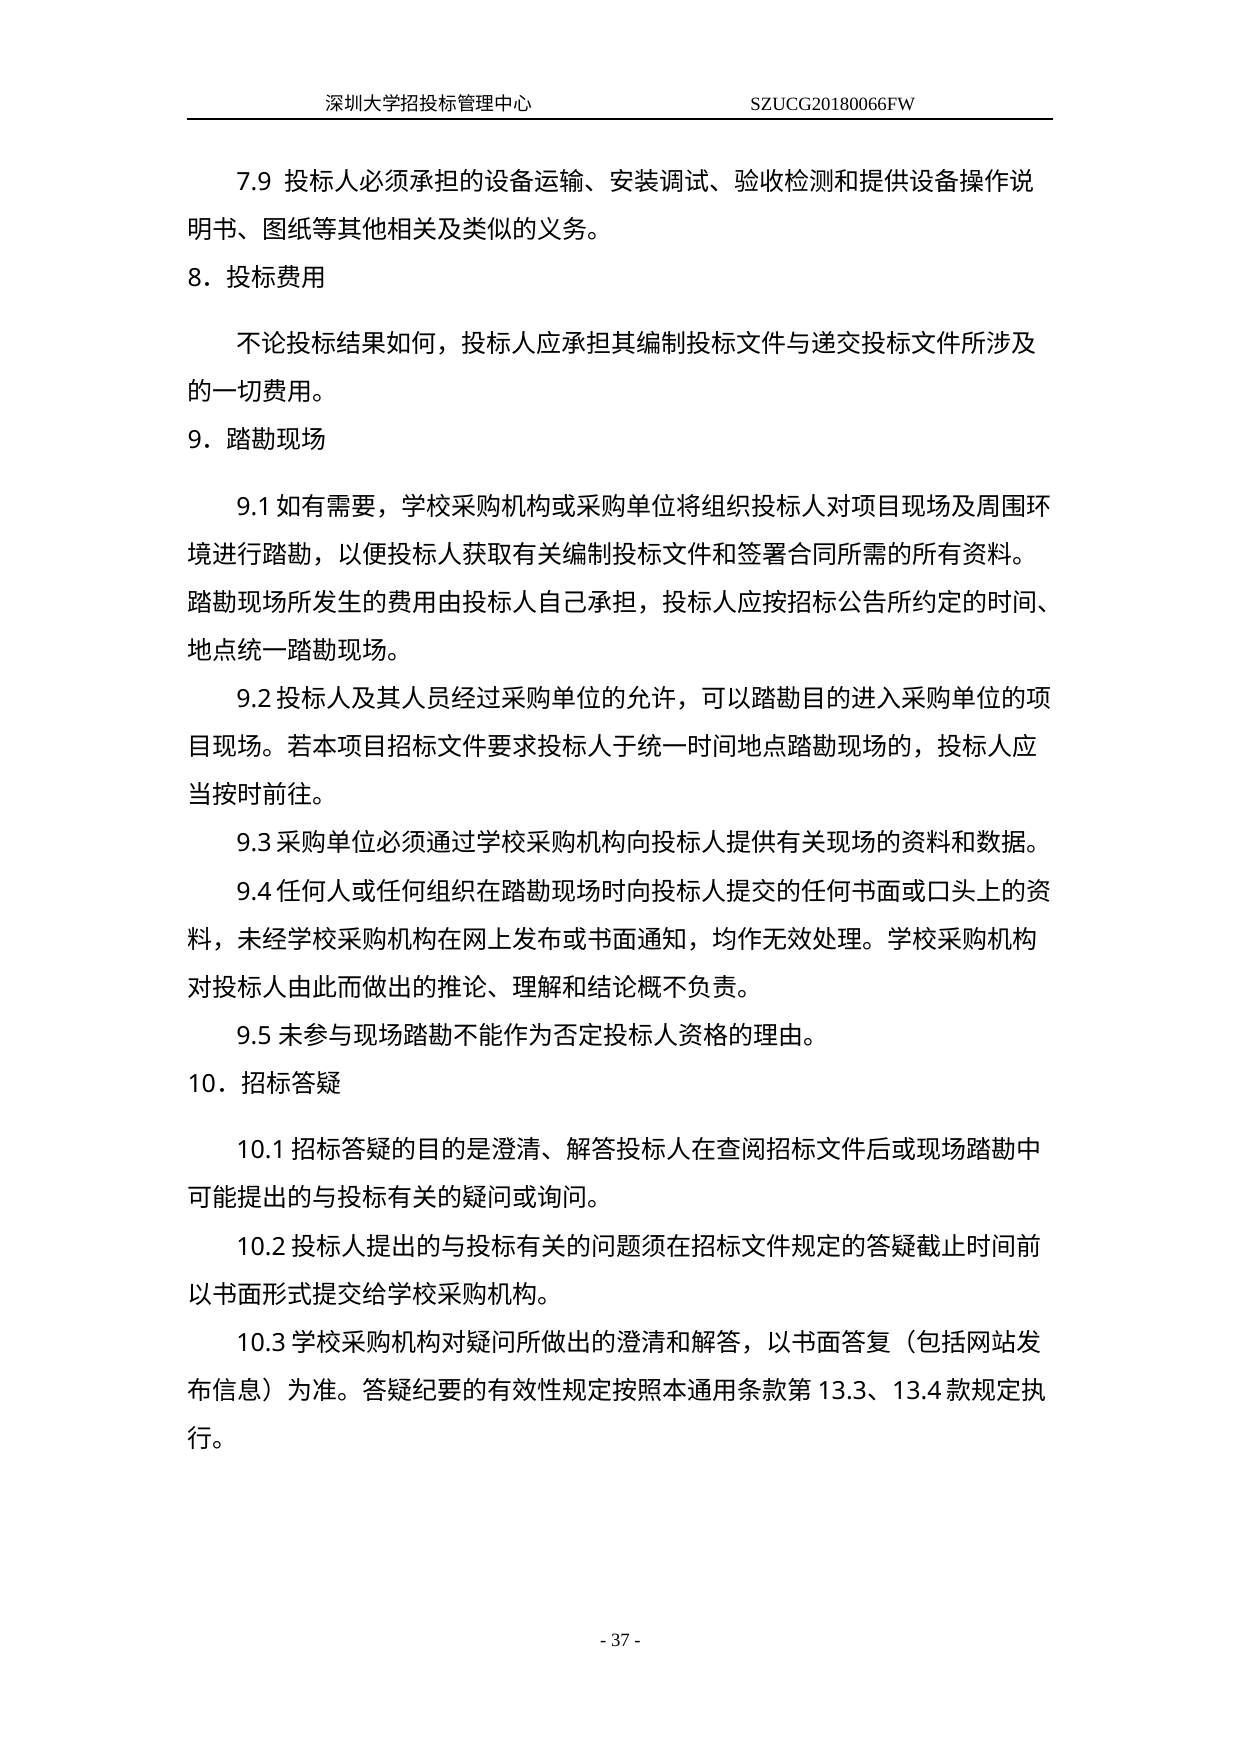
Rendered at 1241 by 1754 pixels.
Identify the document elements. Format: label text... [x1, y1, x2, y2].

text 10.2投标人提出的与投标有关的问题须在招标文件规定的答疑截止时间前以书面形式提交给学校采购机构。 [187, 1220, 1053, 1316]
text 10.1招标答疑的目的是澄清、解答投标人在查阅招标文件后或现场踏勘中可能提出的与投标有关的疑问或询问。 [187, 1124, 1053, 1220]
text 9.5 未参与现场踏勘不能作为否定投标人资格的理由。 [187, 1009, 1053, 1058]
text 10.3学校采购机构对疑问所做出的澄清和解答，以书面答复（包括网站发布信息）为准。答疑纪要的有效性规定按照本通用条款第13.3、13.4款规定执行。 [187, 1316, 1053, 1461]
text 9.3采购单位必须通过学校采购机构向投标人提供有关现场的资料和数据。 [187, 817, 1053, 865]
text 10．招标答疑 [187, 1058, 1053, 1106]
text 9.2投标人及其人员经过采购单位的允许，可以踏勘目的进入采购单位的项目现场。若本项目招标文件要求投标人于统一时间地点踏勘现场的，投标人应当按时前往。 [187, 673, 1053, 817]
text 不论投标结果如何，投标人应承担其编制投标文件与递交投标文件所涉及的一切费用。 [187, 318, 1053, 414]
text 9．踏勘现场 [187, 414, 1053, 462]
text 7.9 投标人必须承担的设备运输、安装调试、验收检测和提供设备操作说明书、图纸等其他相关及类似的义务。 [187, 155, 1053, 251]
text 9.4任何人或任何组织在踏勘现场时向投标人提交的任何书面或口头上的资料，未经学校采购机构在网上发布或书面通知，均作无效处理。学校采购机构对投标人由此而做出的推论、理解和结论概不负责。 [187, 865, 1053, 1009]
text 8．投标费用 [187, 251, 1053, 299]
text 9.1如有需要，学校采购机构或采购单位将组织投标人对项目现场及周围环境进行踏勘，以便投标人获取有关编制投标文件和签署合同所需的所有资料。踏勘现场所发生的费用由投标人自己承担，投标人应按招标公告所约定的时间、地点统一踏勘现场。 [187, 480, 1053, 673]
